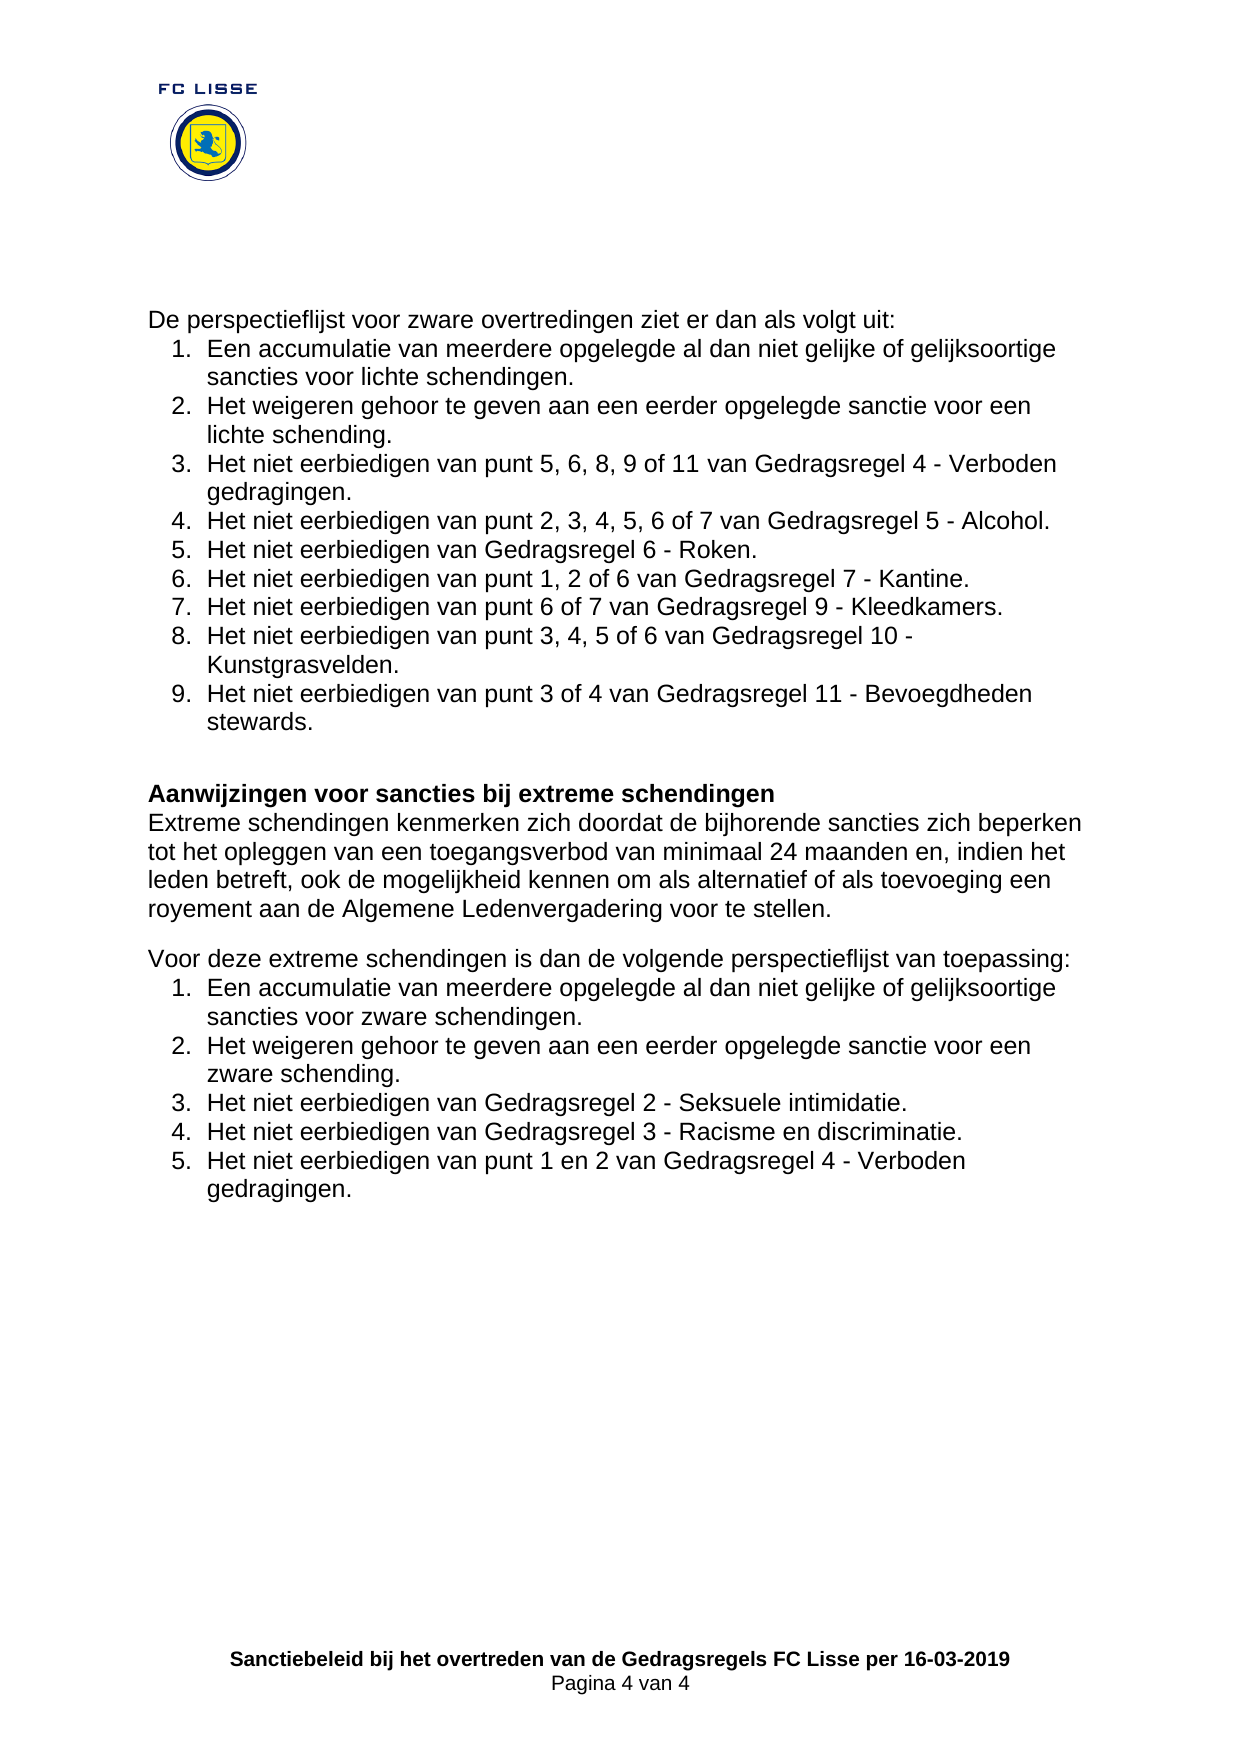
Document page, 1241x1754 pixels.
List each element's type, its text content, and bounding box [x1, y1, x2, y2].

picture [147, 73, 268, 191]
list Het niet eerbiedigen van Gedragsregel 6 - Roken. [192, 535, 1093, 563]
text Aanwijzingen voor sancties bij extreme schendingen [148, 779, 1093, 808]
list Het niet eerbiedigen van Gedragsregel 2 - Seksuele intimidatie. [192, 1088, 1093, 1117]
text Voor deze extreme schendingen is dan de volgende perspectieflijst van toepassing: [148, 944, 1093, 973]
list Het niet eerbiedigen van punt 2, 3, 4, 5, 6 of 7 van Gedragsregel 5 - Alcohol. [192, 506, 1093, 535]
list Het niet eerbiedigen van punt 6 of 7 van Gedragsregel 9 - Kleedkamers. [192, 592, 1093, 621]
list Het niet eerbiedigen van punt 5, 6, 8, 9 of 11 van Gedragsregel 4 - Verboden gedragingen. [192, 448, 1093, 506]
list Een accumulatie van meerdere opgelegde al dan niet gelijke of gelijksoortige sancties voor zware schendingen. [192, 973, 1093, 1031]
text Extreme schendingen kenmerken zich doordat de bijhorende sancties zich beperken tot het opleggen van een toegangsverbod van minimaal 24 maanden en, indien het leden betreft, ook de mogelijkheid kennen om als alternatief of als toevoeging een royement aan de Algemene Ledenvergadering voor te stellen. [148, 808, 1093, 923]
list Het niet eerbiedigen van punt 1, 2 of 6 van Gedragsregel 7 - Kantine. [192, 563, 1093, 592]
text De perspectieflijst voor zware overtredingen ziet er dan als volgt uit: [148, 305, 1093, 333]
list Het weigeren gehoor te geven aan een eerder opgelegde sanctie voor een lichte schending. [192, 391, 1093, 448]
list Het niet eerbiedigen van punt 3 of 4 van Gedragsregel 11 - Bevoegdheden stewards. [192, 678, 1093, 736]
list Een accumulatie van meerdere opgelegde al dan niet gelijke of gelijksoortige sancties voor lichte schendingen. [192, 333, 1093, 391]
list Het weigeren gehoor te geven aan een eerder opgelegde sanctie voor een zware schending. [192, 1031, 1093, 1088]
list Het niet eerbiedigen van punt 1 en 2 van Gedragsregel 4 - Verboden gedragingen. [192, 1146, 1093, 1203]
list Het niet eerbiedigen van Gedragsregel 3 - Racisme en discriminatie. [192, 1117, 1093, 1146]
list Het niet eerbiedigen van punt 3, 4, 5 of 6 van Gedragsregel 10 - Kunstgrasvelden. [192, 621, 1093, 678]
